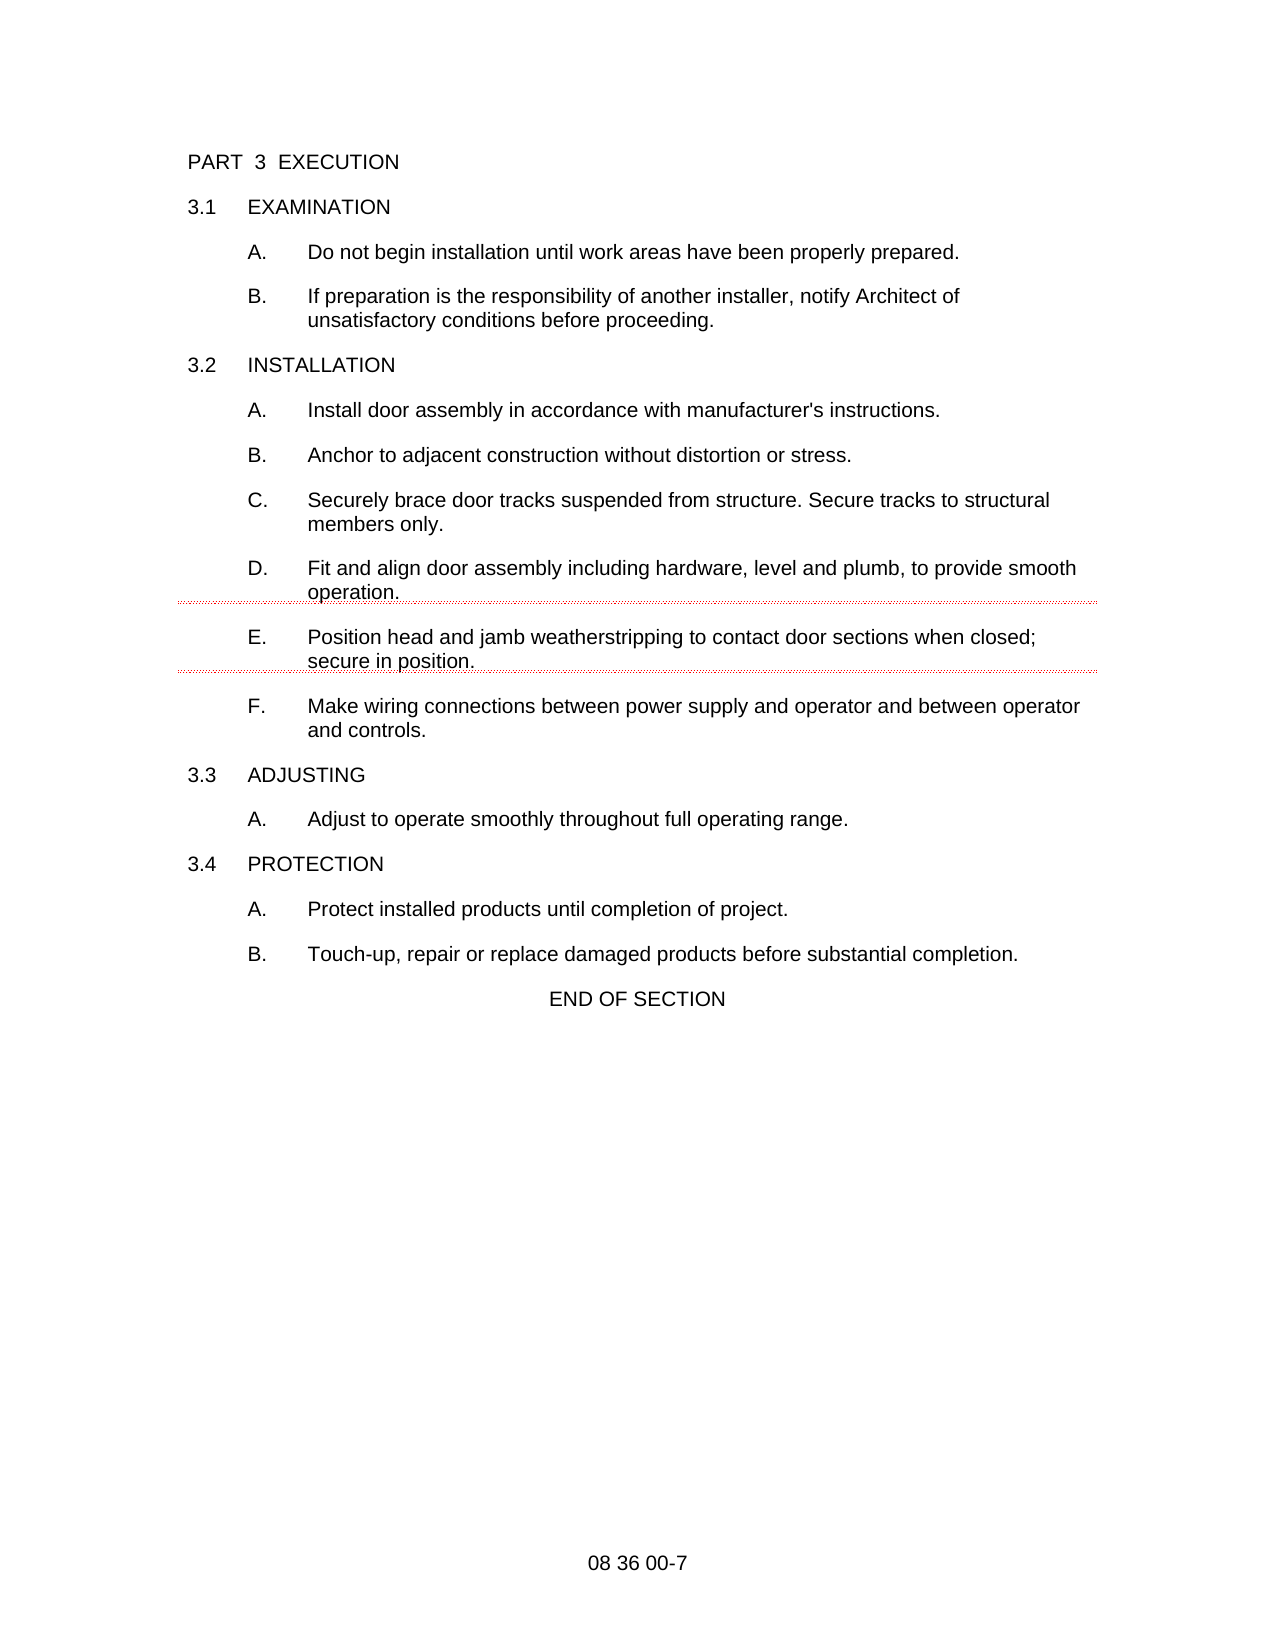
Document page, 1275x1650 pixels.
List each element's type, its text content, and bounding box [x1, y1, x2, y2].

text If preparation is the responsibility of another installer, notify Architect of unsatisfactory conditions before proceeding. [247, 284, 1087, 332]
text Install door assembly in accordance with manufacturer's instructions. [247, 398, 1087, 422]
text Protect installed products until completion of project. [247, 897, 1087, 921]
text Fit and align door assembly including hardware, level and plumb, to provide smooth operation. [247, 556, 1087, 604]
text Adjust to operate smoothly throughout full operating range. [247, 807, 1087, 831]
text Anchor to adjacent construction without distortion or stress. [247, 443, 1087, 467]
text END OF SECTION [187, 986, 1087, 1010]
text EXAMINATION [187, 195, 1087, 219]
text Do not begin installation until work areas have been properly prepared. [247, 239, 1087, 263]
text Touch-up, repair or replace damaged products before substantial completion. [247, 942, 1087, 966]
text Securely brace door tracks suspended from structure. Secure tracks to structural members only. [247, 487, 1087, 535]
text ADJUSTING [187, 762, 1087, 786]
text PROTECTION [187, 852, 1087, 876]
text INSTALLATION [187, 353, 1087, 377]
text Position head and jamb weatherstripping to contact door sections when closed; secure in position. [247, 625, 1087, 673]
text Make wiring connections between power supply and operator and between operator and controls. [247, 694, 1087, 742]
text EXECUTION [187, 150, 1087, 174]
